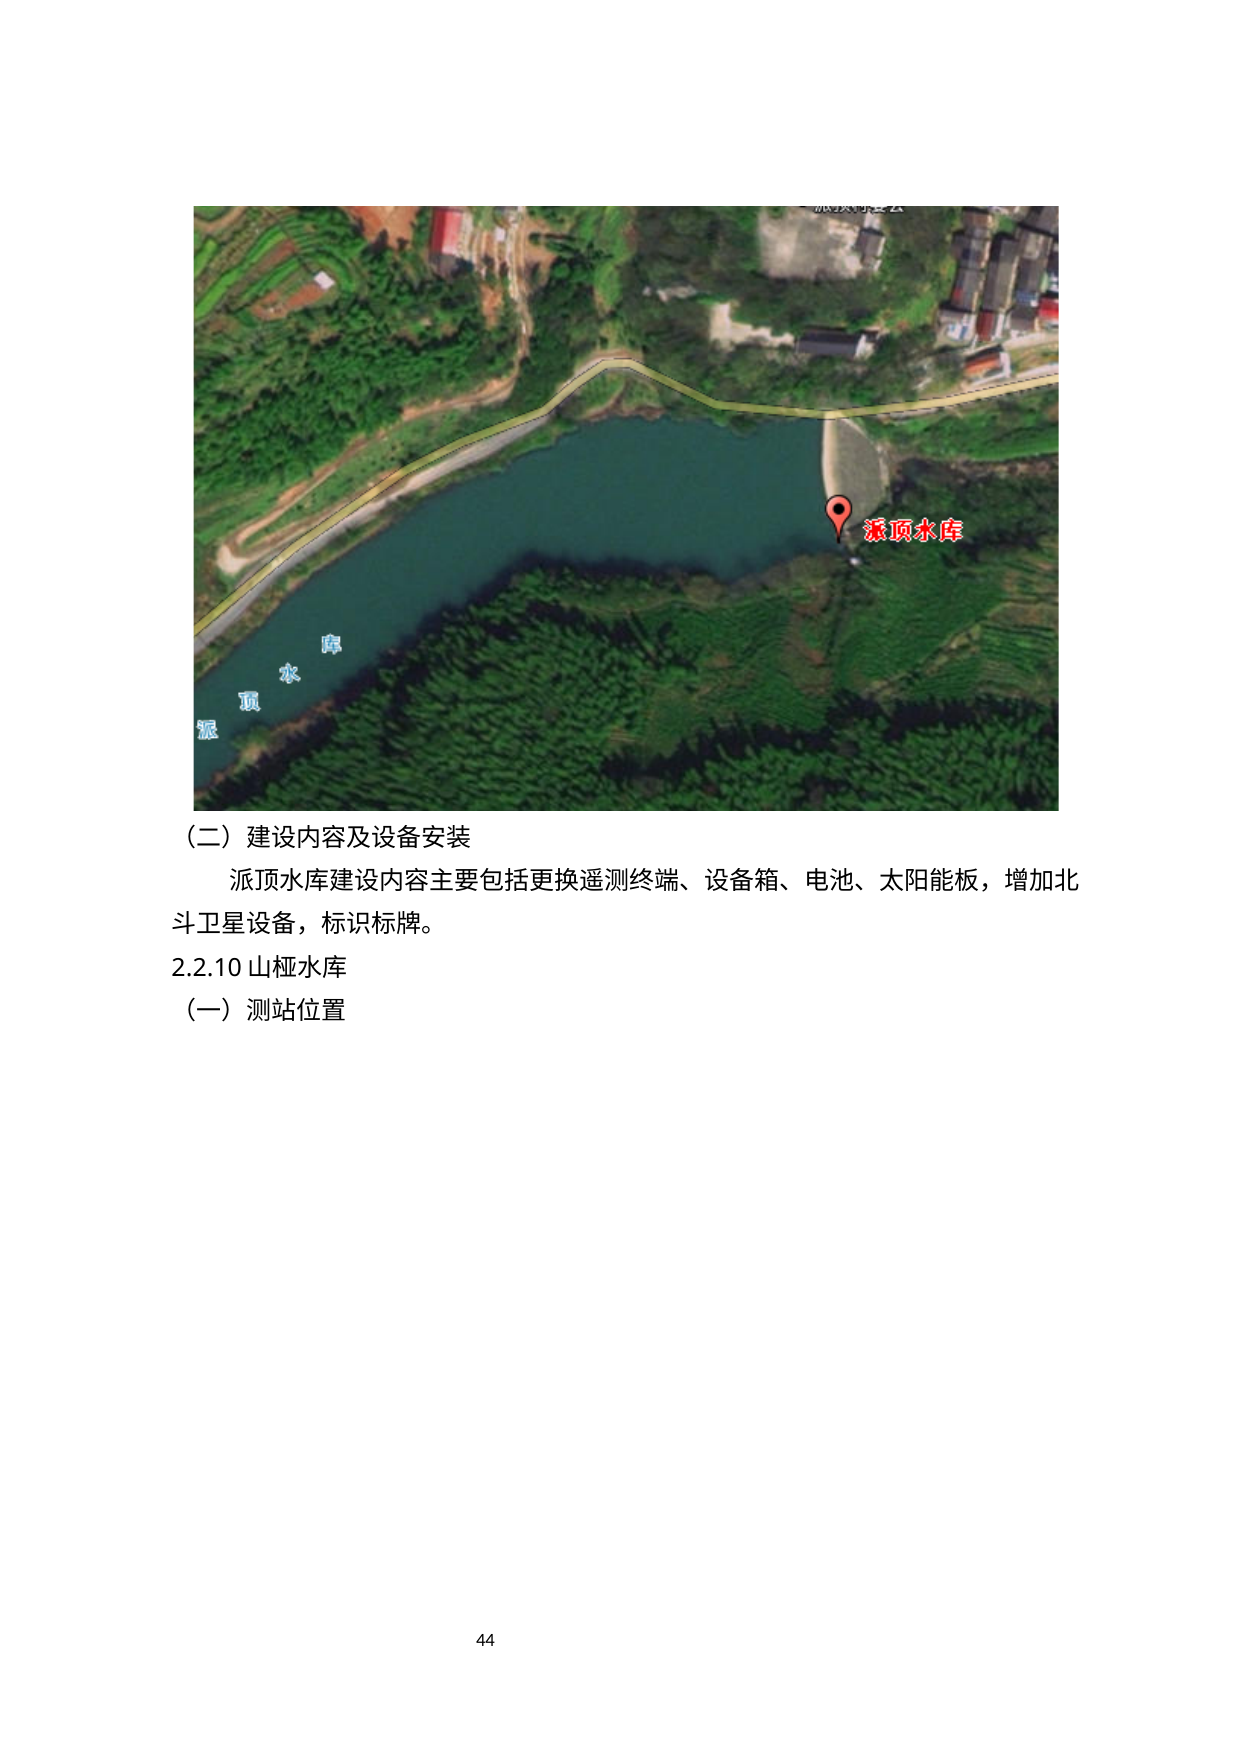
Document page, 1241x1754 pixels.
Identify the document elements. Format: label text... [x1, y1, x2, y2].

list （二）建设内容及设备安装 [171, 817, 1081, 853]
text 派顶水库建设内容主要包括更换遥测终端、设备箱、电池、太阳能板，增加北斗卫星设备，标识标牌。 [171, 860, 1081, 940]
text 2.2.10山桠水库 [171, 947, 1081, 983]
text （一）测站位置 [171, 991, 1081, 1027]
picture [193, 206, 1059, 811]
